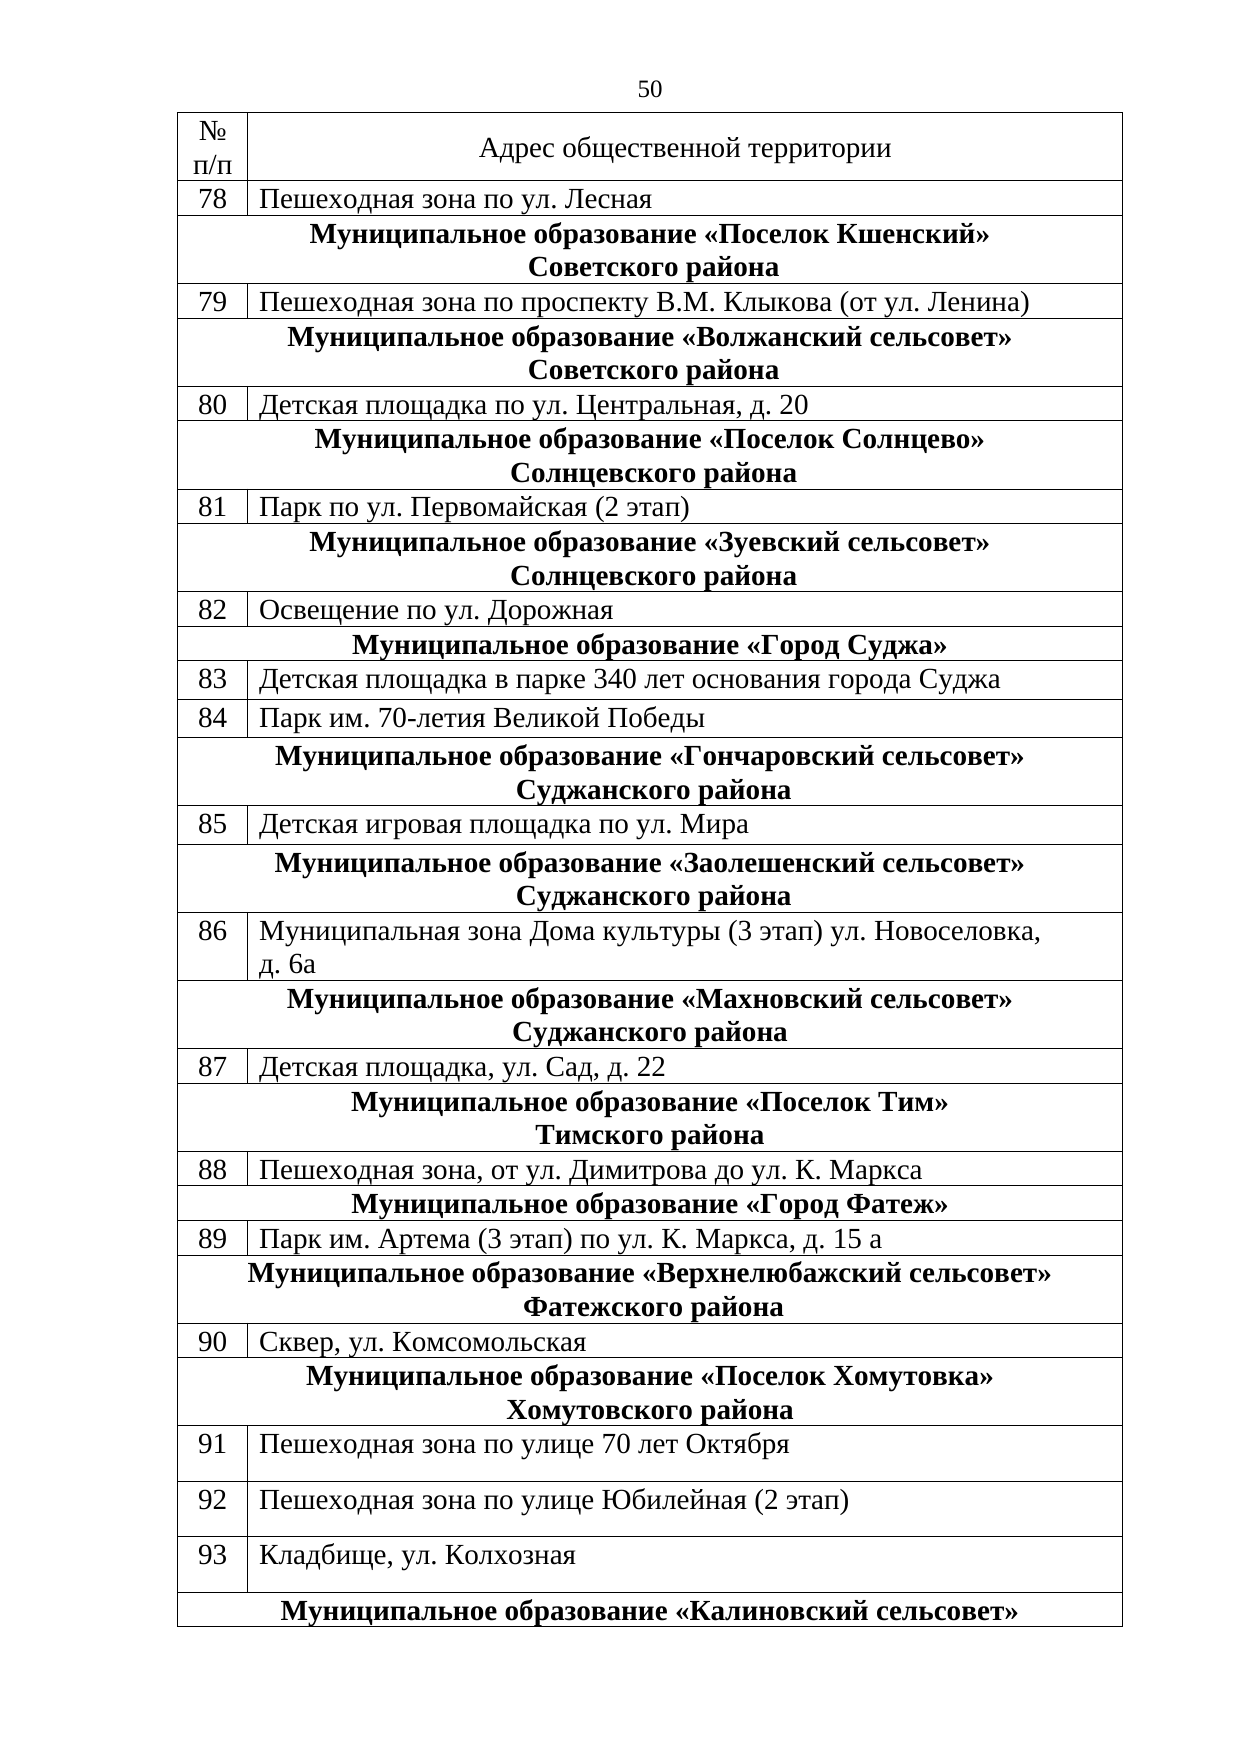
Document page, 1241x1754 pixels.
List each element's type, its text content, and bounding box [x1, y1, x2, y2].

table_cell Детская игровая площадка по ул. Мира [248, 806, 1122, 844]
table_cell Парк по ул. Первомайская (2 этап) [248, 490, 1122, 523]
table_cell Пешеходная зона по проспекту В.М. Клыкова (от ул. Ленина) [248, 284, 1122, 318]
table_cell 92 [178, 1482, 247, 1536]
table_cell 86 [178, 913, 247, 980]
table_cell Парк им. Артема (3 этап) по ул. К. Маркса, д. 15 а [248, 1221, 1122, 1254]
table_cell Муниципальное образование «Волжанский сельсовет» Советского района [178, 319, 1122, 386]
table_cell Муниципальное образование «Заолешенский сельсовет» Суджанского района [178, 845, 1122, 912]
table_cell Пешеходная зона по ул. Лесная [248, 181, 1122, 215]
table_cell Пешеходная зона по улице 70 лет Октября [248, 1426, 1122, 1481]
table_cell 84 [178, 700, 247, 737]
table_cell Муниципальное образование «Город Фатеж» [178, 1186, 1122, 1220]
table_cell Муниципальное образование «Город Суджа» [178, 627, 1122, 660]
table_cell Муниципальное образование «Поселок Солнцево» Солнцевского района [178, 421, 1122, 488]
table_cell Сквер, ул. Комсомольская [248, 1324, 1122, 1357]
table_cell Муниципальное образование «Верхнелюбажский сельсовет» Фатежского района [178, 1256, 1122, 1323]
table_cell 81 [178, 490, 247, 523]
table_cell Освещение по ул. Дорожная [248, 592, 1122, 626]
table_cell Муниципальное образование «Поселок Хомутовка» Хомутовского района [178, 1358, 1122, 1425]
table_header Адрес общественной территории [248, 113, 1122, 180]
table_cell 89 [178, 1221, 247, 1254]
table_cell 87 [178, 1049, 247, 1083]
table_cell 80 [178, 387, 247, 420]
table_cell Муниципальная зона Дома культуры (3 этап) ул. Новоселовка, д. 6а [248, 913, 1122, 980]
table_cell 85 [178, 806, 247, 844]
table_cell 78 [178, 181, 247, 215]
table_cell 93 [178, 1537, 247, 1592]
table_cell Детская площадка по ул. Центральная, д. 20 [248, 387, 1122, 420]
table_cell 83 [178, 661, 247, 699]
table_cell 90 [178, 1324, 247, 1357]
table_cell 82 [178, 592, 247, 626]
table_cell Кладбище, ул. Колхозная [248, 1537, 1122, 1592]
table_cell Парк им. 70-летия Великой Победы [248, 700, 1122, 737]
table_header № п/п [178, 113, 247, 180]
table_cell Муниципальное образование «Махновский сельсовет» Суджанского района [178, 981, 1122, 1048]
table_cell 79 [178, 284, 247, 318]
table_cell Муниципальное образование «Поселок Кшенский» Советского района [178, 216, 1122, 283]
table_cell Муниципальное образование «Зуевский сельсовет» Солнцевского района [178, 524, 1122, 591]
table_cell Пешеходная зона по улице Юбилейная (2 этап) [248, 1482, 1122, 1536]
table_cell Детская площадка в парке 340 лет основания города Суджа [248, 661, 1122, 699]
table_cell Детская площадка, ул. Сад, д. 22 [248, 1049, 1122, 1083]
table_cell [178, 1593, 1122, 1626]
table_cell Муниципальное образование «Гончаровский сельсовет» Суджанского района [178, 738, 1122, 805]
table_cell 91 [178, 1426, 247, 1481]
table_cell Муниципальное образование «Поселок Тим» Тимского района [178, 1084, 1122, 1151]
table_cell 88 [178, 1152, 247, 1185]
table_cell Пешеходная зона, от ул. Димитрова до ул. К. Маркса [248, 1152, 1122, 1185]
